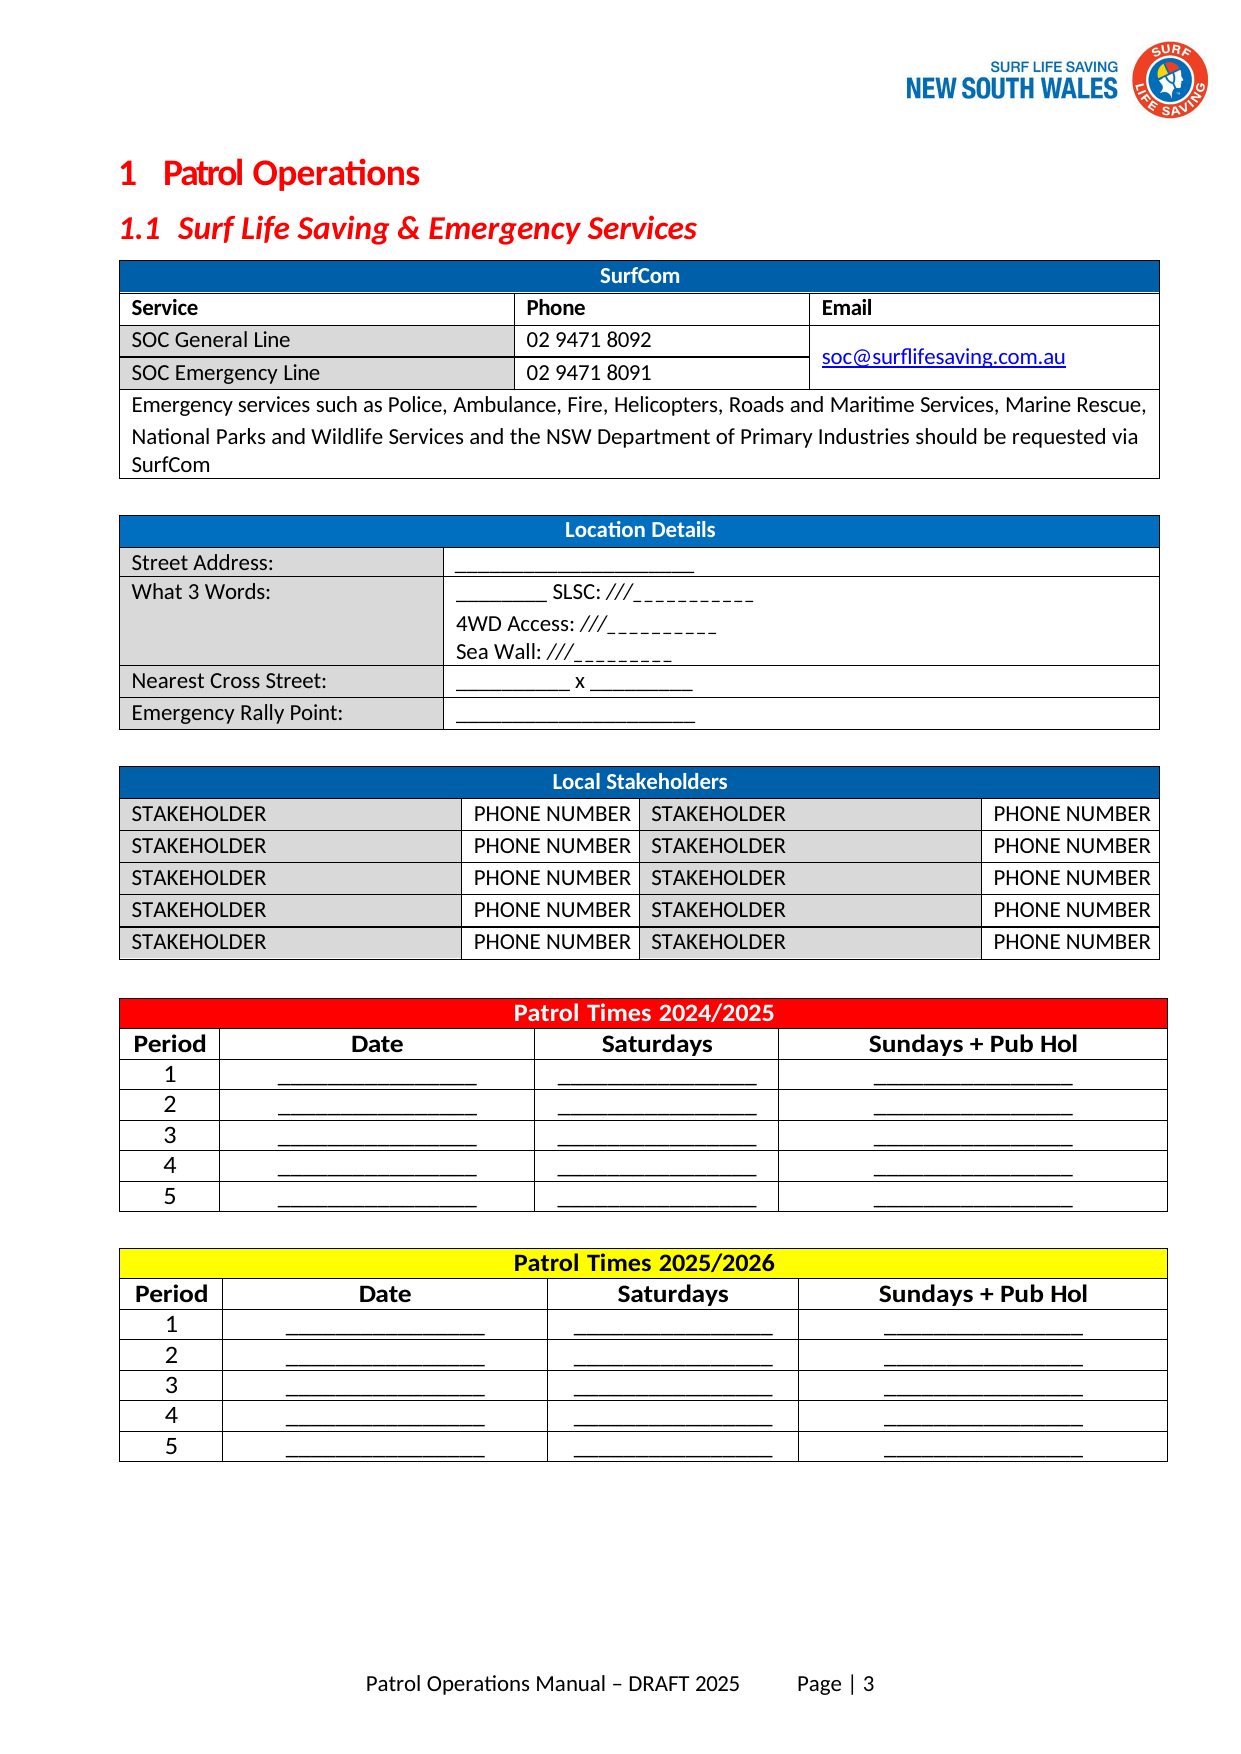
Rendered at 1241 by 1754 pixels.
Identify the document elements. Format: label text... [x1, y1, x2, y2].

table_cell ________________ [779, 1151, 1167, 1181]
table_cell ________________ [223, 1310, 547, 1339]
table_cell STAKEHOLDER [120, 831, 461, 862]
table_cell Saturdays [548, 1279, 798, 1309]
table_cell Emergency Rally Point: [120, 698, 443, 729]
table_cell ________________ [799, 1432, 1167, 1461]
table_cell soc@surflifesaving.com.au [810, 326, 1159, 389]
table_cell 4 [120, 1151, 219, 1181]
table_cell ________________ [548, 1310, 798, 1339]
table_cell ________________ [799, 1340, 1167, 1370]
table_cell Date [223, 1279, 547, 1309]
table_cell ________________ [535, 1060, 778, 1089]
table_cell ________________ [220, 1121, 534, 1150]
table_cell 1 [120, 1060, 219, 1089]
table_cell 3 [120, 1371, 222, 1400]
table_cell STAKEHOLDER [640, 928, 981, 958]
table_cell Phone [515, 294, 809, 324]
table_cell ________________ [535, 1182, 778, 1211]
table_cell ________________ [548, 1340, 798, 1370]
table_cell PHONE NUMBER [982, 863, 1159, 894]
table_header Patrol Times 2024/2025 [120, 999, 1167, 1028]
table_cell 4 [120, 1401, 222, 1431]
table_cell ________ SLSC: ///___________ 4WD Access: ///__________ Sea Wall: ///_________ [444, 577, 1159, 665]
table_header SurfCom [120, 261, 1159, 292]
table_cell 3 [120, 1121, 219, 1150]
table_cell ________________ [779, 1090, 1167, 1119]
table_cell PHONE NUMBER [462, 895, 639, 926]
table_cell STAKEHOLDER [120, 863, 461, 894]
table_cell STAKEHOLDER [120, 799, 461, 830]
table_cell ________________ [220, 1090, 534, 1119]
table_cell STAKEHOLDER [120, 928, 461, 958]
table_cell ________________ [535, 1151, 778, 1181]
table_cell Period [120, 1279, 222, 1309]
table_cell Emergency services such as Police, Ambulance, Fire, Helicopters, Roads and Maritime Services, Marine Rescue, National Parks and Wildlife Services and the NSW Department of Primary Industries should be requested via SurfCom [120, 390, 1159, 478]
table_cell ________________ [548, 1432, 798, 1461]
table_cell 2 [120, 1090, 219, 1119]
table_cell PHONE NUMBER [462, 928, 639, 958]
table_cell ________________ [779, 1182, 1167, 1211]
table_cell Street Address: [120, 548, 443, 576]
table_cell Sundays + Pub Hol [799, 1279, 1167, 1309]
table_cell ________________ [223, 1371, 547, 1400]
table_cell Period [120, 1029, 219, 1059]
table_cell ________________ [535, 1090, 778, 1119]
table_cell _____________________ [444, 548, 1159, 576]
table_cell Saturdays [535, 1029, 778, 1059]
table_cell PHONE NUMBER [982, 895, 1159, 926]
table_cell STAKEHOLDER [640, 895, 981, 926]
table_cell PHONE NUMBER [982, 928, 1159, 958]
table_cell PHONE NUMBER [982, 831, 1159, 862]
table_cell What 3 Words: [120, 577, 443, 665]
table_cell ________________ [220, 1151, 534, 1181]
table_cell Email [810, 294, 1159, 324]
table_cell ________________ [223, 1401, 547, 1431]
table_cell Nearest Cross Street: [120, 666, 443, 697]
table_cell PHONE NUMBER [462, 863, 639, 894]
table_cell 5 [120, 1432, 222, 1461]
table_cell ________________ [548, 1401, 798, 1431]
table_cell 5 [120, 1182, 219, 1211]
table_cell Date [220, 1029, 534, 1059]
table_cell PHONE NUMBER [462, 831, 639, 862]
table_header Patrol Times 2025/2026 [120, 1249, 1167, 1278]
table_cell ________________ [220, 1182, 534, 1211]
subtitle Patrol Operations [118, 149, 1223, 194]
table_cell ________________ [223, 1432, 547, 1461]
table_cell ________________ [223, 1340, 547, 1370]
table_cell ________________ [535, 1121, 778, 1150]
table_cell Service [120, 294, 514, 324]
table_cell STAKEHOLDER [640, 863, 981, 894]
table_cell STAKEHOLDER [120, 895, 461, 926]
table_header Location Details [120, 516, 1159, 547]
table_cell __________ x _________ [444, 666, 1159, 697]
table_cell SOC General Line [120, 326, 514, 356]
table_cell ________________ [779, 1121, 1167, 1150]
picture [902, 34, 1214, 123]
table_cell SOC Emergency Line [120, 358, 514, 389]
table_header Local Stakeholders [120, 767, 1159, 798]
table_cell 2 [120, 1340, 222, 1370]
table_cell PHONE NUMBER [462, 799, 639, 830]
table_cell Sundays + Pub Hol [779, 1029, 1167, 1059]
table_cell STAKEHOLDER [640, 799, 981, 830]
table_cell ________________ [220, 1060, 534, 1089]
table_cell 02 9471 8092 [515, 326, 809, 356]
table_cell ________________ [799, 1371, 1167, 1400]
table_cell STAKEHOLDER [640, 831, 981, 862]
table_cell 1 [120, 1310, 222, 1339]
table_cell ________________ [799, 1310, 1167, 1339]
table_cell ________________ [779, 1060, 1167, 1089]
table_cell _____________________ [444, 698, 1159, 729]
table_cell ________________ [548, 1371, 798, 1400]
subtitle Surf Life Saving & Emergency Services [118, 207, 1223, 248]
table_cell PHONE NUMBER [982, 799, 1159, 830]
table_cell ________________ [799, 1401, 1167, 1431]
table_cell 02 9471 8091 [515, 358, 809, 389]
